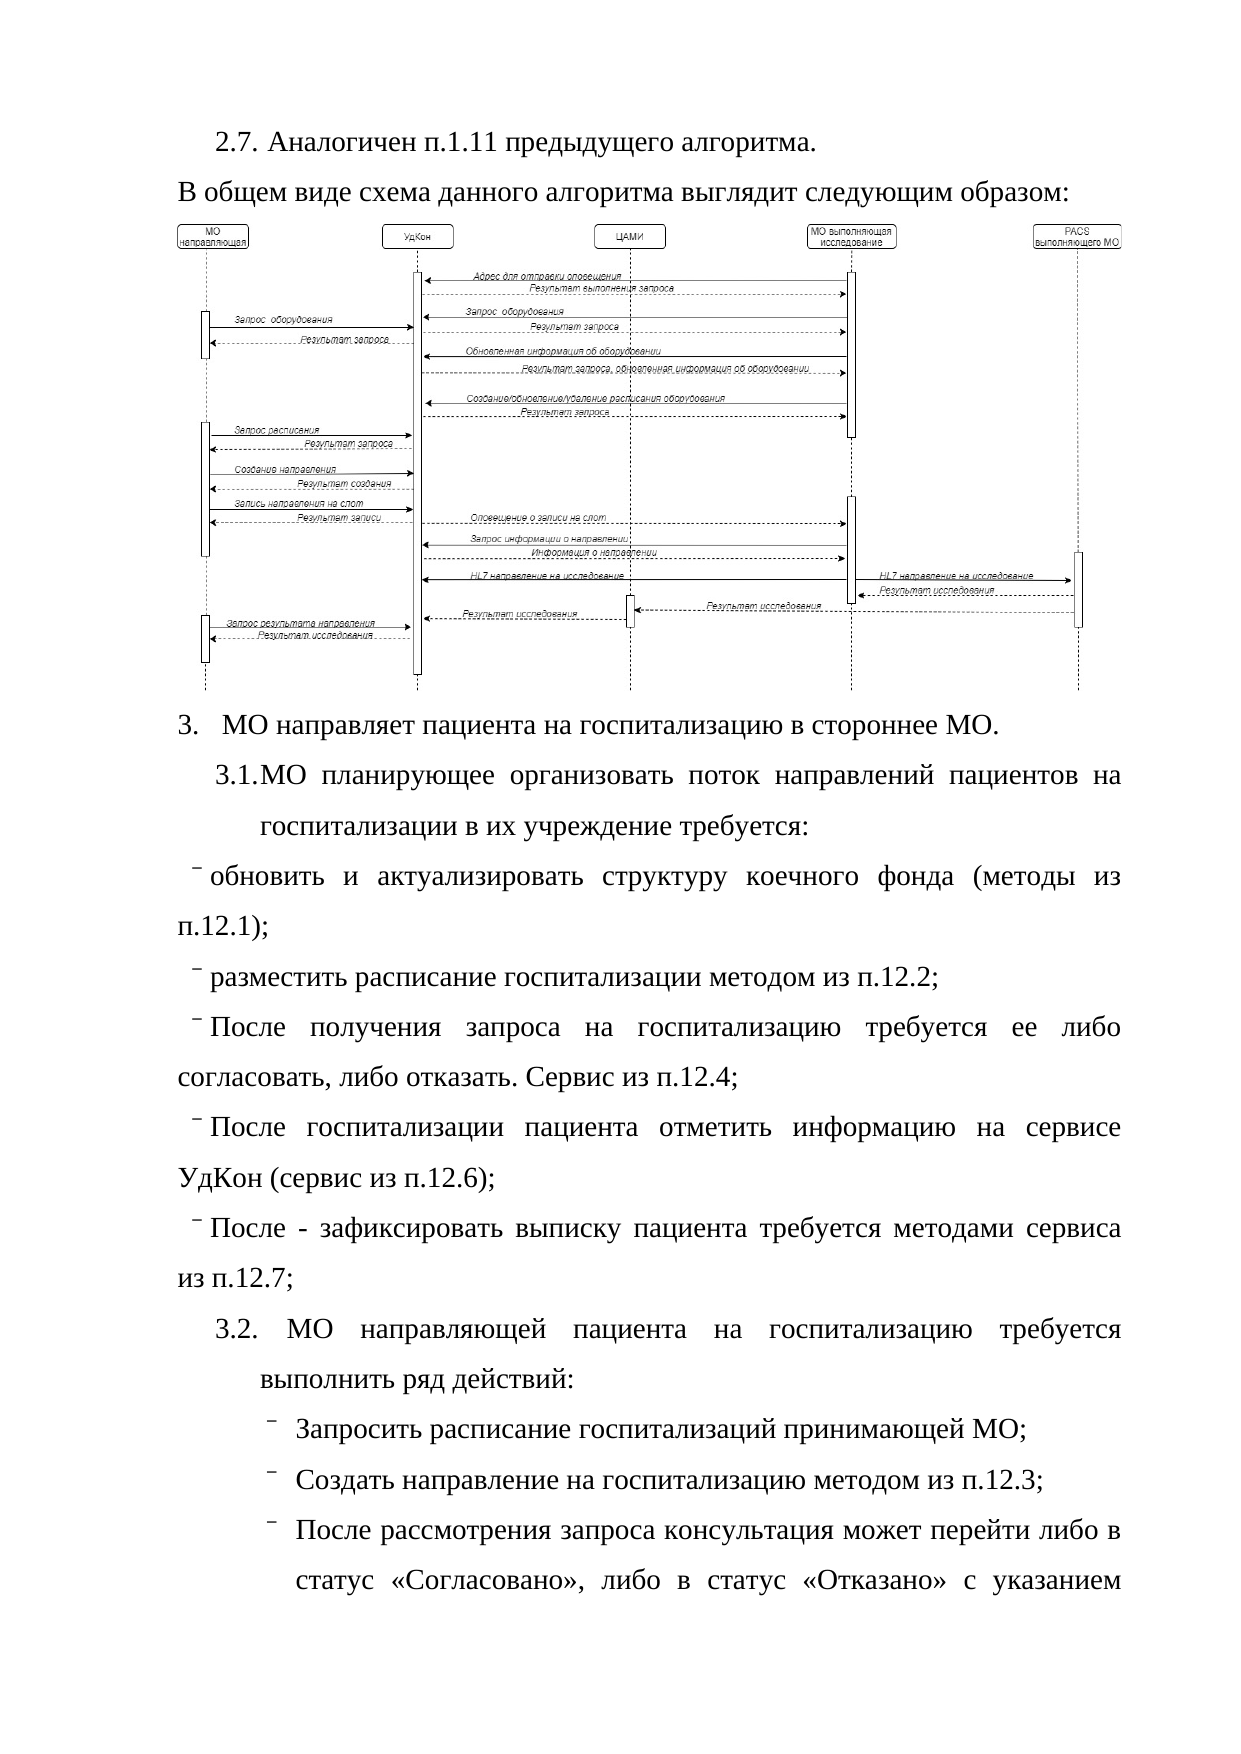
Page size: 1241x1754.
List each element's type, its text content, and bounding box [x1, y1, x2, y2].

list МО планирующее организовать поток направлений пациентов на госпитализации в их учреждение требуется: [215, 757, 1122, 841]
list МО направляющей пациента на госпитализацию требуется выполнить ряд действий: [215, 1311, 1122, 1395]
list После - зафиксировать выписку пациента требуется методами сервиса из п.12.7; [177, 1210, 1122, 1294]
list После госпитализации пациента отметить информацию на сервисе УдКон (сервис из п.12.6); [177, 1109, 1122, 1193]
picture [177, 224, 1122, 691]
list Создать направление на госпитализацию методом из п.12.3; [266, 1462, 1122, 1495]
list обновить и актуализировать структуру коечного фонда (методы из п.12.1); [177, 858, 1122, 942]
list Аналогичен п.1.11 предыдущего алгоритма. [215, 124, 1122, 157]
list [266, 1512, 1122, 1596]
list После получения запроса на госпитализацию требуется ее либо согласовать, либо отказать. Сервис из п.12.4; [177, 1009, 1122, 1093]
list разместить расписание госпитализации методом из п.12.2; [177, 959, 1122, 992]
text В общем виде схема данного алгоритма выглядит следующим образом: [177, 174, 1122, 208]
list МО направляет пациента на госпитализацию в стороннее МО. [177, 707, 1122, 741]
list Запросить расписание госпитализаций принимающей МО; [266, 1411, 1122, 1445]
